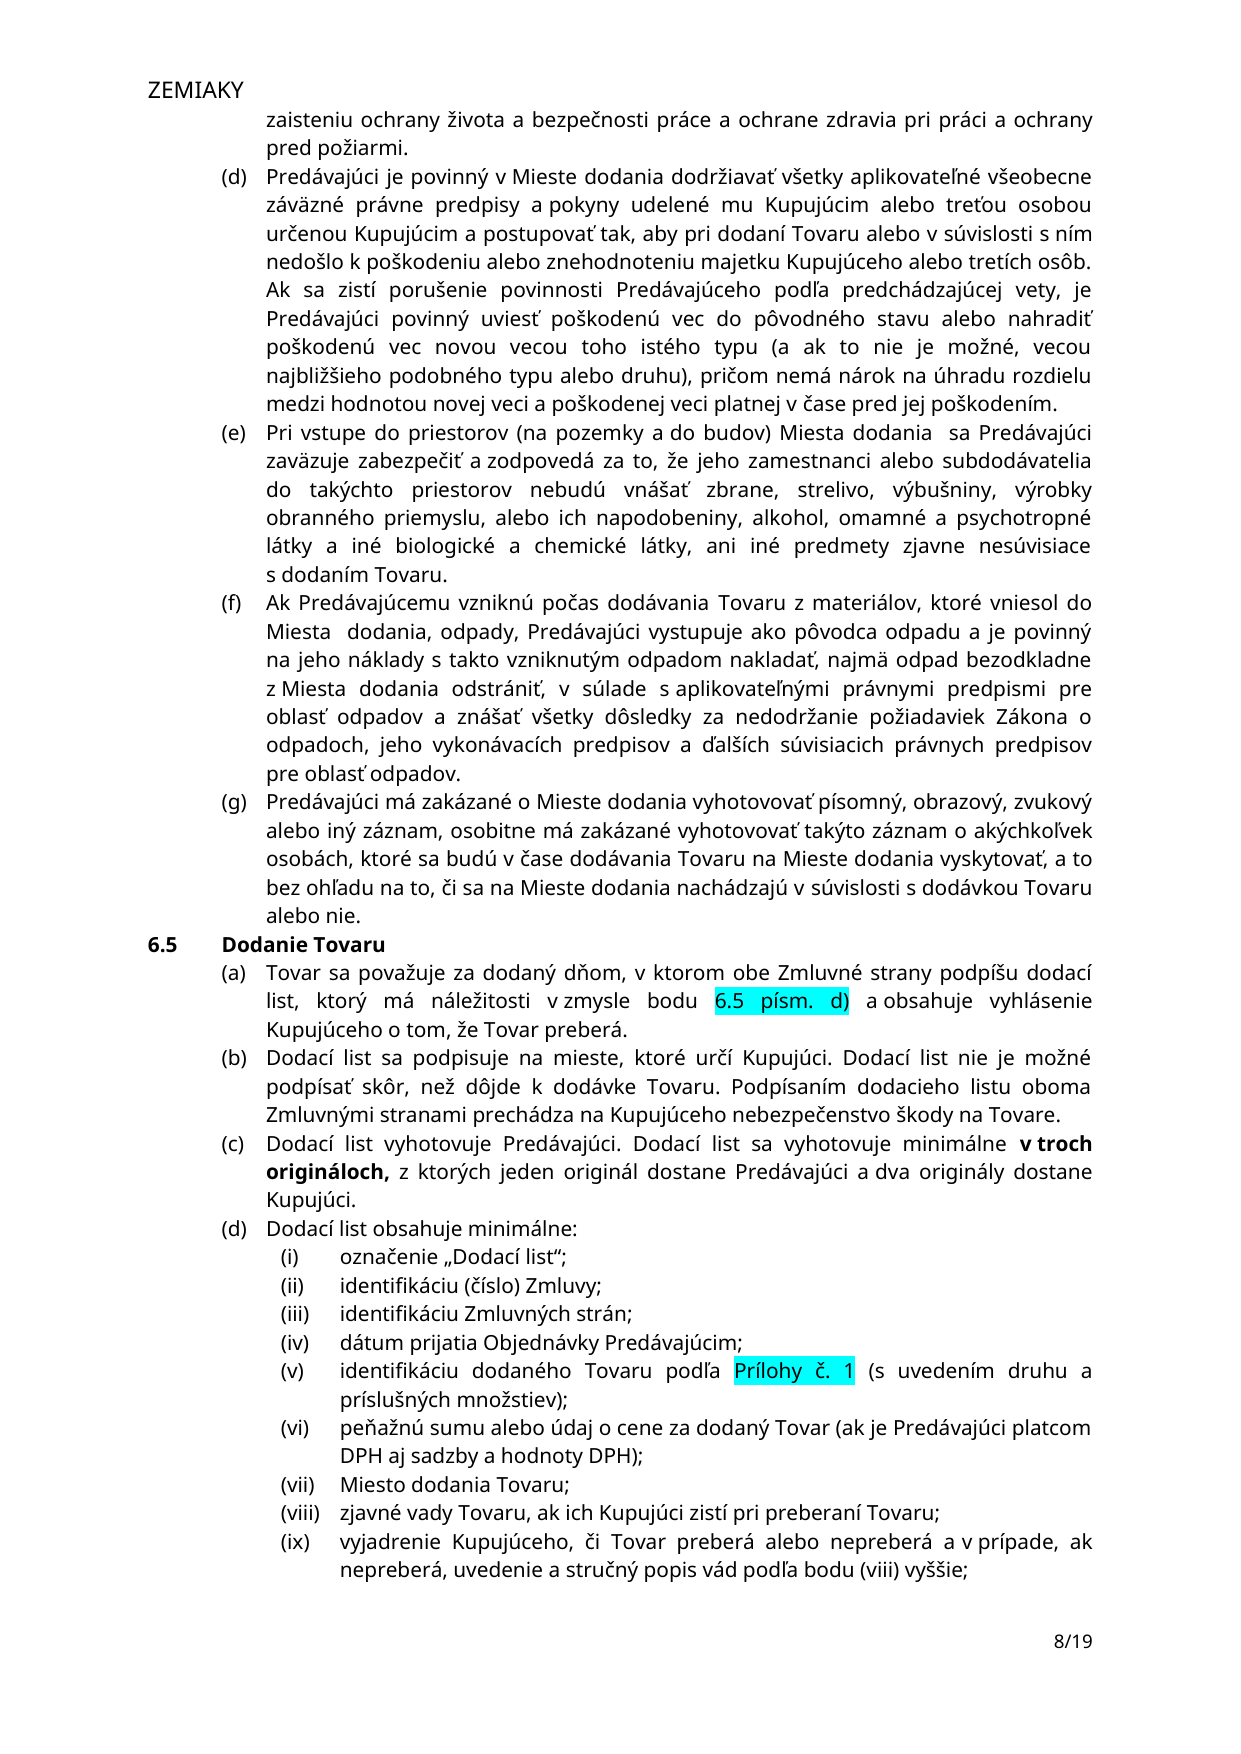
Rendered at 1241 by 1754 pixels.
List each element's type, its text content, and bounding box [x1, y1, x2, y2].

list identifikáciu Zmluvných strán; [281, 1299, 1093, 1328]
list Ak Predávajúcemu vzniknú počas dodávania Tovaru z materiálov, ktoré vniesol do Miesta dodania, odpady, Predávajúci vystupuje ako pôvodca odpadu a je povinný na jeho náklady s takto vzniknutým odpadom nakladať, najmä odpad bezodkladne z Miesta dodania odstrániť, v súlade s aplikovateľnými právnymi predpismi pre oblasť odpadov a znášať všetky dôsledky za nedodržanie požiadaviek Zákona o odpadoch, jeho vykonávacích predpisov a ďalších súvisiacich právnych predpisov pre oblasť odpadov. [221, 588, 1093, 787]
list identifikáciu dodaného Tovaru podľa Prílohy č. 1 (s uvedením druhu a príslušných množstiev); [281, 1356, 1093, 1413]
list Miesto dodania Tovaru; [281, 1470, 1093, 1498]
list Dodací list obsahuje minimálne: [221, 1214, 1093, 1242]
list peňažnú sumu alebo údaj o cene za dodaný Tovar (ak je Predávajúci platcom DPH aj sadzby a hodnoty DPH); [281, 1413, 1093, 1470]
text (ix) vyjadrenie Kupujúceho, či Tovar preberá alebo nepreberá a v prípade, ak nepreberá, uvedenie a stručný popis vád podľa bodu (viii) vyššie; [281, 1527, 1093, 1584]
list Tovar sa považuje za dodaný dňom, v ktorom obe Zmluvné strany podpíšu dodací list, ktorý má náležitosti v zmysle bodu 6.5 písm. d) a obsahuje vyhlásenie Kupujúceho o tom, že Tovar preberá. [221, 958, 1093, 1043]
text 6.5 Dodanie Tovaru [148, 930, 1093, 958]
list dátum prijatia Objednávky Predávajúcim; [281, 1328, 1093, 1356]
list identifikáciu (číslo) Zmluvy; [281, 1271, 1093, 1299]
list Dodací list sa podpisuje na mieste, ktoré určí Kupujúci. Dodací list nie je možné podpísať skôr, než dôjde k dodávke Tovaru. Podpísaním dodacieho listu oboma Zmluvnými stranami prechádza na Kupujúceho nebezpečenstvo škody na Tovare. [221, 1043, 1093, 1129]
text (viii) zjavné vady Tovaru, ak ich Kupujúci zistí pri preberaní Tovaru; [281, 1498, 1093, 1527]
list označenie „Dodací list“; [281, 1242, 1093, 1271]
list Predávajúci je povinný v Mieste dodania dodržiavať všetky aplikovateľné všeobecne záväzné právne predpisy a pokyny udelené mu Kupujúcim alebo treťou osobou určenou Kupujúcim a postupovať tak, aby pri dodaní Tovaru alebo v súvislosti s ním nedošlo k poškodeniu alebo znehodnoteniu majetku Kupujúceho alebo tretích osôb. Ak sa zistí porušenie povinnosti Predávajúceho podľa predchádzajúcej vety, je Predávajúci povinný uviesť poškodenú vec do pôvodného stavu alebo nahradiť poškodenú vec novou vecou toho istého typu (a ak to nie je možné, vecou najbližšieho podobného typu alebo druhu), pričom nemá nárok na úhradu rozdielu medzi hodnotou novej veci a poškodenej veci platnej v čase pred jej poškodením. [221, 162, 1093, 418]
list Predávajúci má zakázané o Mieste dodania vyhotovovať písomný, obrazový, zvukový alebo iný záznam, osobitne má zakázané vyhotovovať takýto záznam o akýchkoľvek osobách, ktoré sa budú v čase dodávania Tovaru na Mieste dodania vyskytovať, a to bez ohľadu na to, či sa na Mieste dodania nachádzajú v súvislosti s dodávkou Tovaru alebo nie. [221, 787, 1093, 930]
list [221, 105, 1093, 162]
list Dodací list vyhotovuje Predávajúci. Dodací list sa vyhotovuje minimálne v troch origináloch, z ktorých jeden originál dostane Predávajúci a dva originály dostane Kupujúci. [221, 1129, 1093, 1214]
list Pri vstupe do priestorov (na pozemky a do budov) Miesta dodania sa Predávajúci zaväzuje zabezpečiť a zodpovedá za to, že jeho zamestnanci alebo subdodávatelia do takýchto priestorov nebudú vnášať zbrane, strelivo, výbušniny, výrobky obranného priemyslu, alebo ich napodobeniny, alkohol, omamné a psychotropné látky a iné biologické a chemické látky, ani iné predmety zjavne nesúvisiace s dodaním Tovaru. [221, 418, 1093, 588]
